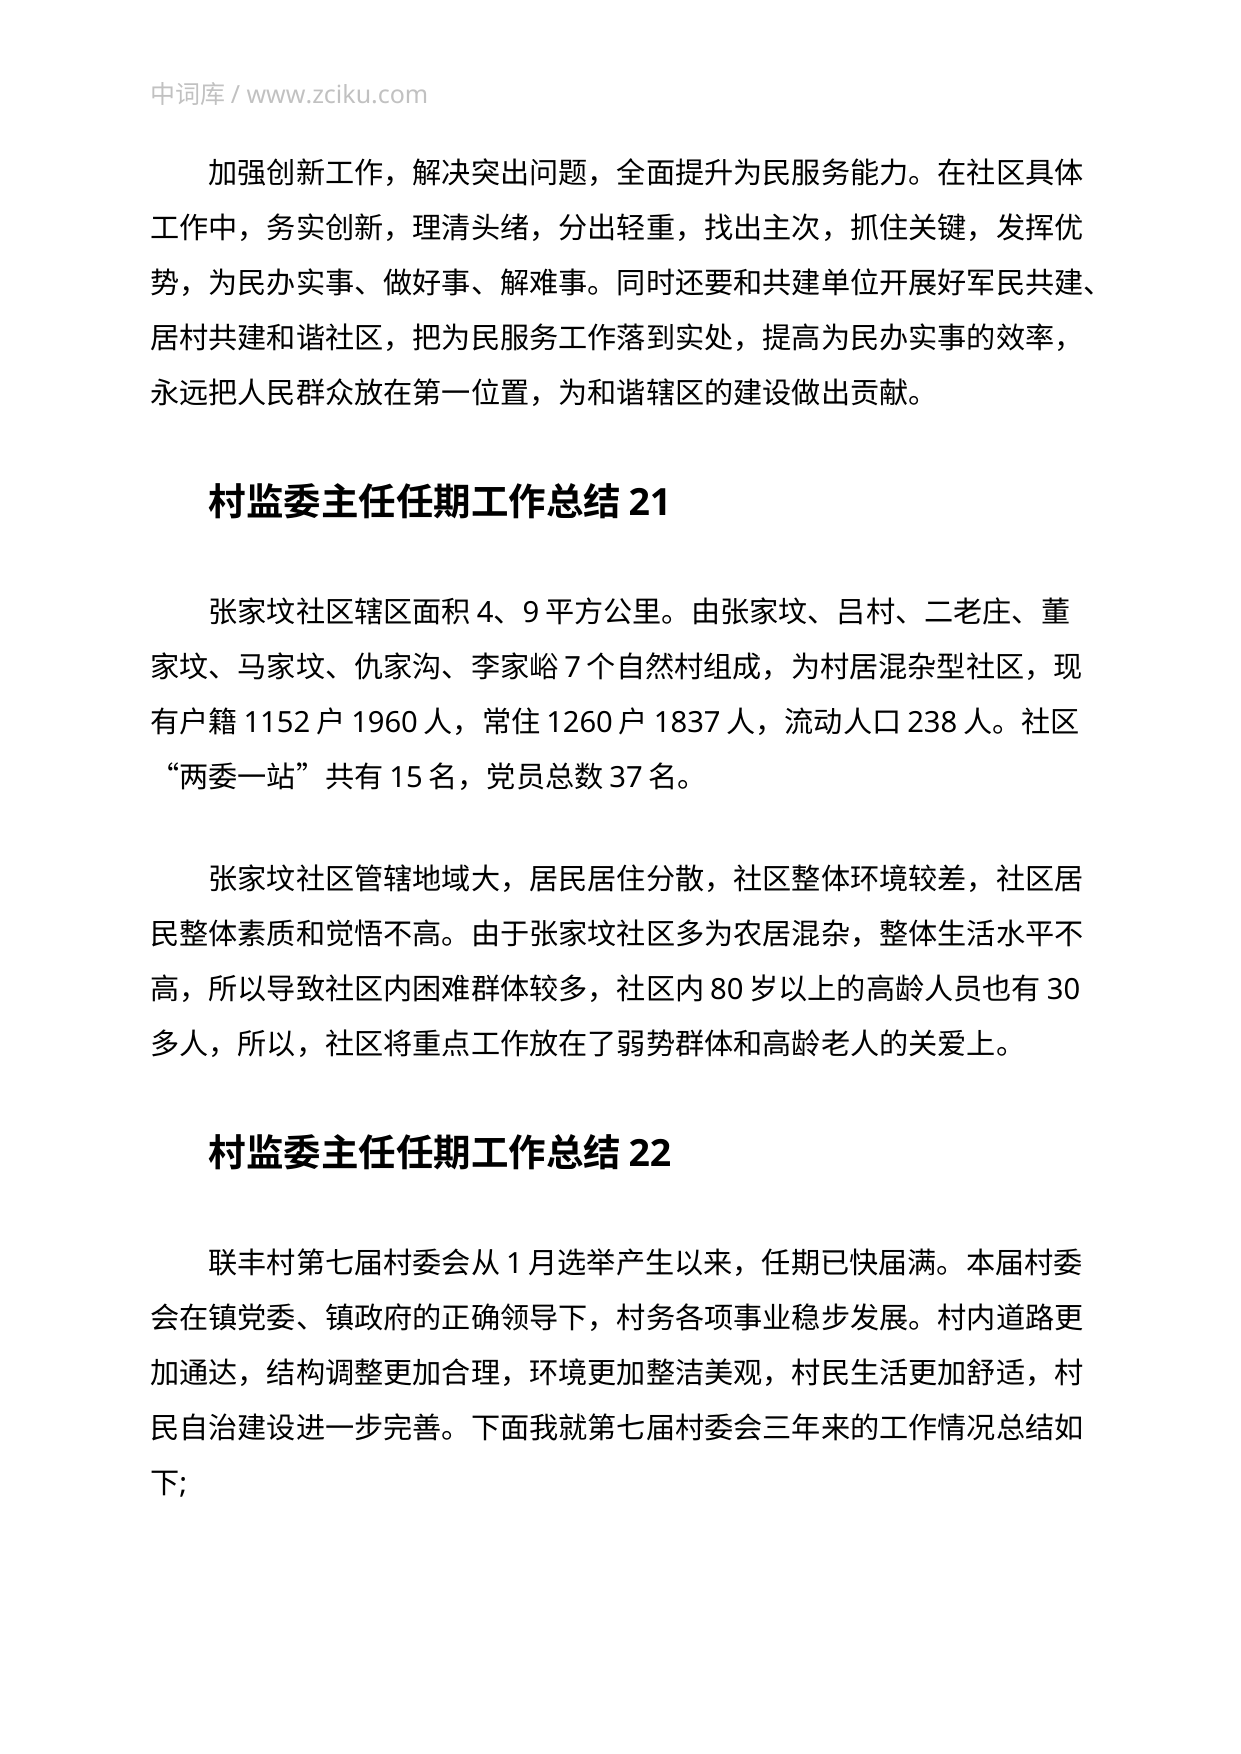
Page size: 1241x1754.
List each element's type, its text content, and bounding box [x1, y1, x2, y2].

text 联丰村第七届村委会从1月选举产生以来，任期已快届满。本届村委会在镇党委、镇政府的正确领导下，村务各项事业稳步发展。村内道路更加通达，结构调整更加合理，环境更加整洁美观，村民生活更加舒适，村民自治建设进一步完善。下面我就第七届村委会三年来的工作情况总结如下; [150, 1240, 1090, 1502]
text 村监委主任任期工作总结22 [150, 1122, 1090, 1177]
text 加强创新工作，解决突出问题，全面提升为民服务能力。在社区具体工作中，务实创新，理清头绪，分出轻重，找出主次，抓住关键，发挥优势，为民办实事、做好事、解难事。同时还要和共建单位开展好军民共建、居村共建和谐社区，把为民服务工作落到实处，提高为民办实事的效率，永远把人民群众放在第一位置，为和谐辖区的建设做出贡献。 [150, 150, 1090, 412]
text 张家坟社区管辖地域大，居民居住分散，社区整体环境较差，社区居民整体素质和觉悟不高。由于张家坟社区多为农居混杂，整体生活水平不高，所以导致社区内困难群体较多，社区内80岁以上的高龄人员也有30多人，所以，社区将重点工作放在了弱势群体和高龄老人的关爱上。 [150, 856, 1090, 1063]
text 张家坟社区辖区面积4、9平方公里。由张家坟、吕村、二老庄、董家坟、马家坟、仇家沟、李家峪7个自然村组成，为村居混杂型社区，现有户籍1152户1960人，常住1260户1837人，流动人口238人。社区“两委一站”共有15名，党员总数37名。 [150, 589, 1090, 796]
text 村监委主任任期工作总结21 [150, 471, 1090, 526]
